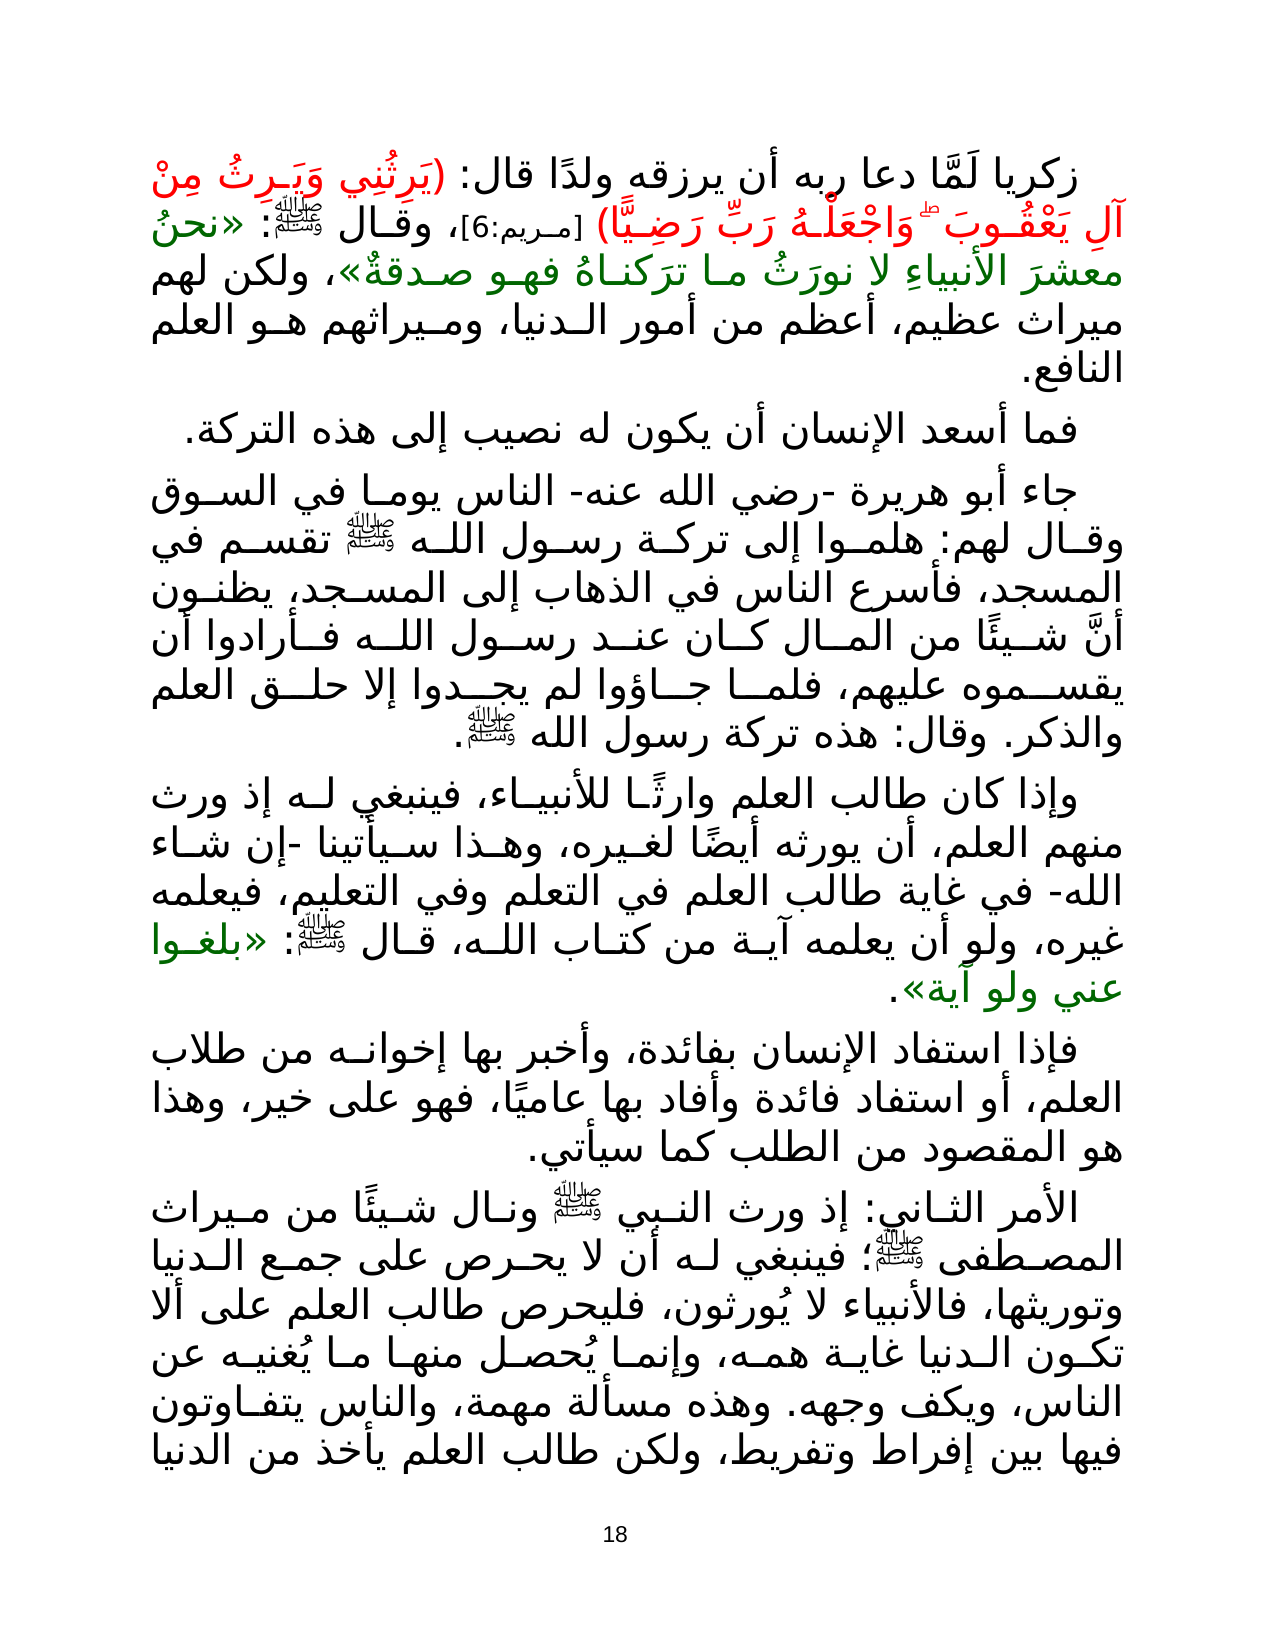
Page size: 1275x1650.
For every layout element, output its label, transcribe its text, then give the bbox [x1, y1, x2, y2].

text جاء أبو هريرة -رضي الله عنه- الناس يوما في السوق وقال لهم: هلموا إلى تركة رسول الله ﷺ تقسم في المسجد، فأسرع الناس في الذهاب إلى المسجد، يظنون أنَّ شيئًا من المال كان عند رسول الله فأرادوا أن يقسموه عليهم، فلما جاؤوا لم يجدوا إلا حلق العلم والذكر. وقال: هذه تركة رسول الله ﷺ. [150, 466, 1125, 757]
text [150, 1183, 1125, 1474]
text وإذا كان طالب العلم وارثًا للأنبياء، فينبغي له إذ ورث منهم العلم، أن يورثه أيضًا لغيره، وهذا سيأتينا -إن شاء الله- في غاية طالب العلم في التعلم وفي التعليم، فيعلمه غيره، ولو أن يعلمه آية من كتاب الله، قال ﷺ: «بلغوا عني ولو آية». [150, 770, 1125, 1013]
text فإذا استفاد الإنسان بفائدة، وأخبر بها إخوانه من طلاب العلم، أو استفاد فائدة وأفاد بها عاميًا، فهو على خير، وهذا هو المقصود من الطلب كما سيأتي. [150, 1025, 1125, 1171]
text زكريا لَمَّا دعا ربه أن يرزقه ولدًا قال: ﴿يَرِثُنِي وَيَرِثُ مِنْ آلِ يَعْقُوبَ ۖ وَاجْعَلْهُ رَبِّ رَضِيًّا﴾ [مريم:6]، وقال ﷺ: «نحنُ معشرَ الأنبياءِ لا نورَثُ ما ترَكناهُ فهو صدقةٌ»، ولكن لهم ميراث عظيم، أعظم من أمور الدنيا، وميراثهم هو العلم النافع. [150, 150, 1125, 393]
text فما أسعد الإنسان أن يكون له نصيب إلى هذه التركة. [150, 405, 1125, 454]
